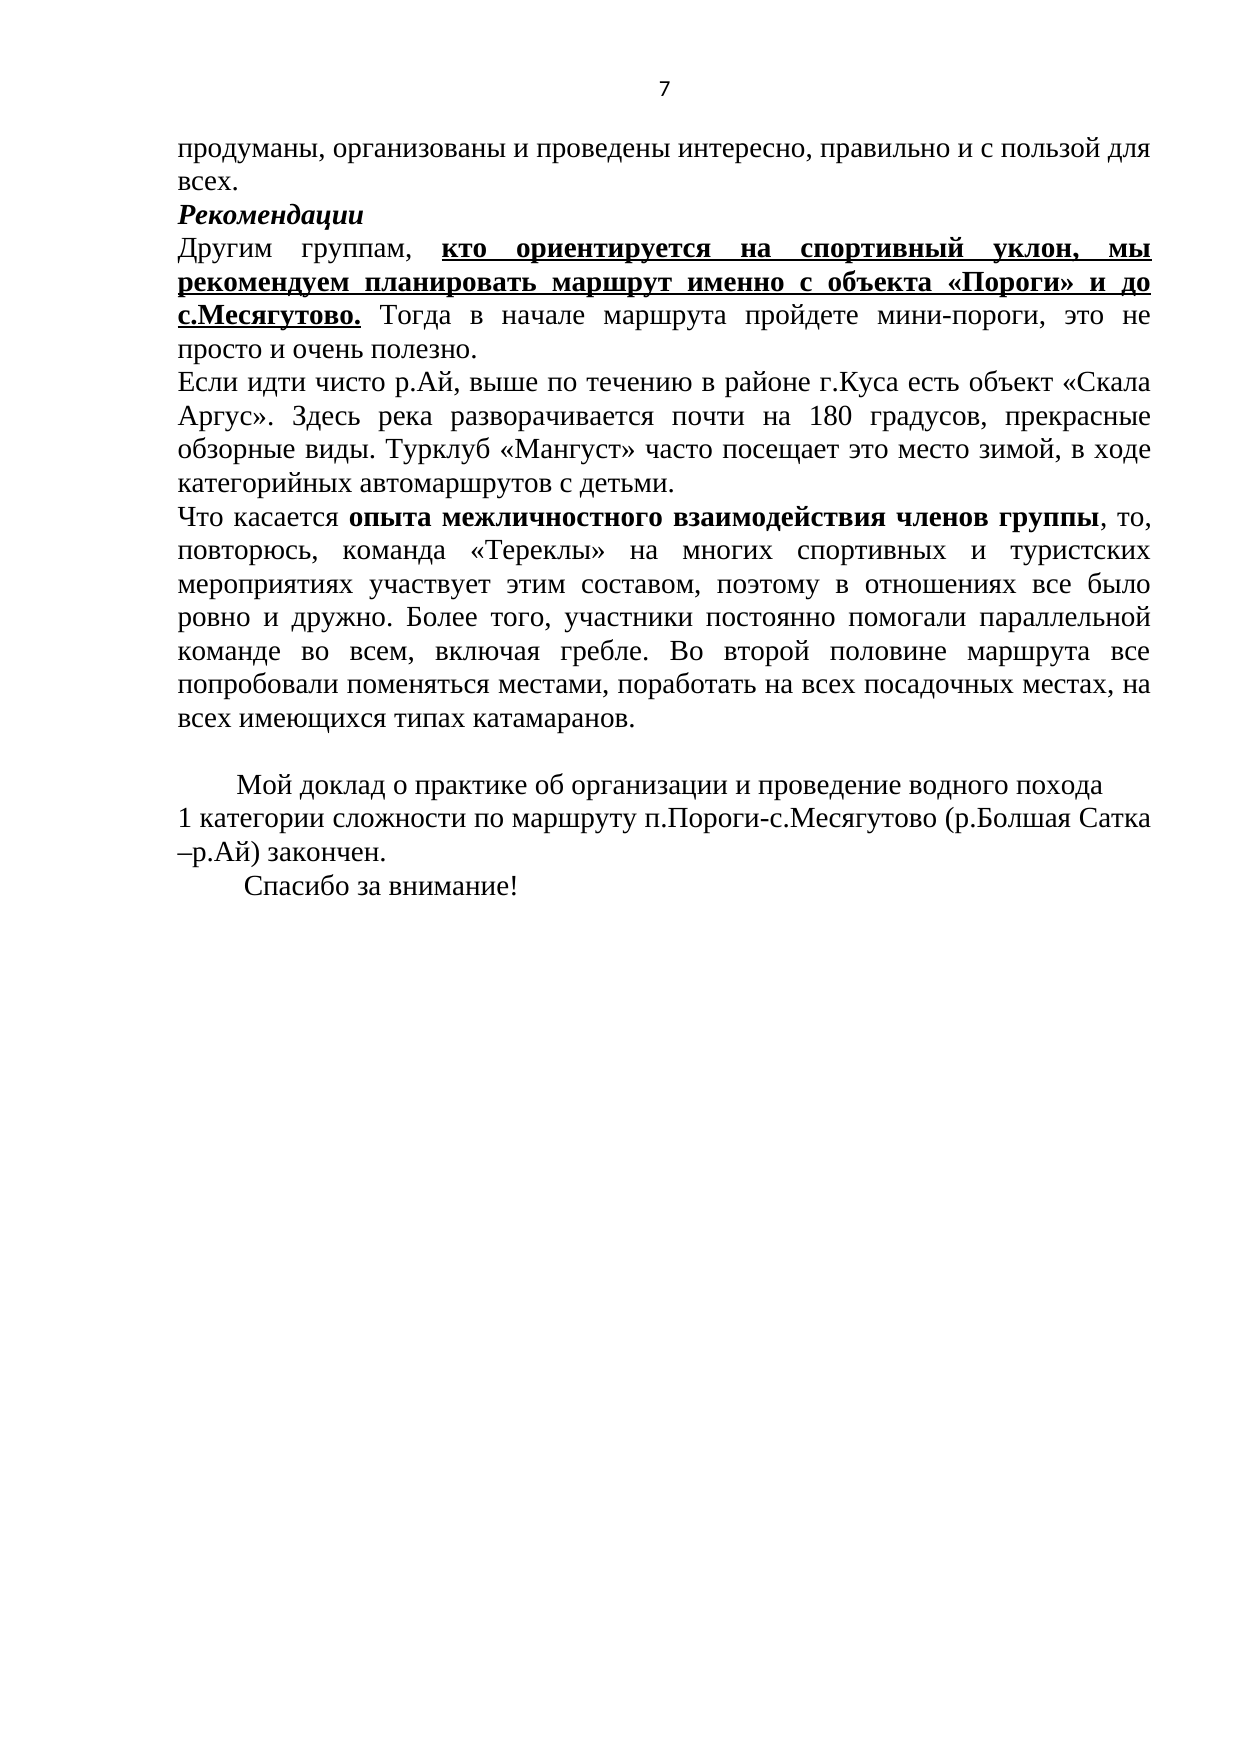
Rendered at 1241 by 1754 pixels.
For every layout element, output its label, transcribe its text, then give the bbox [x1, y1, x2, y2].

text Что касается опыта межличностного взаимодействия членов группы, то, повторюсь, команда «Тереклы» на многих спортивных и туристских мероприятиях участвует этим составом, поэтому в отношениях все было ровно и дружно. Более того, участники постоянно помогали параллельной команде во всем, включая гребле. Во второй половине маршрута все попробовали поменяться местами, поработать на всех посадочных местах, на всех имеющихся типах катамаранов. [177, 499, 1152, 733]
text Если идти чисто р.Ай, выше по течению в районе г.Куса есть объект «Скала Аргус». Здесь река разворачивается почти на 180 градусов, прекрасные обзорные виды. Турклуб «Мангуст» часто посещает это место зимой, в ходе категорийных автомаршрутов с детьми. [177, 364, 1152, 499]
text Спасибо за внимание! [177, 868, 1152, 901]
text Рекомендации [177, 197, 1152, 230]
text Другим группам, кто ориентируется на спортивный уклон, мы рекомендуем планировать маршрут именно с объекта «Пороги» и до с.Месягутово. Тогда в начале маршрута пройдете мини-пороги, это не просто и очень полезно. [177, 230, 1152, 364]
text Мой доклад о практике об организации и проведение водного похода [177, 767, 1152, 801]
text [177, 130, 1152, 197]
text 1 категории сложности по маршруту п.Пороги-с.Месягутово (р.Болшая Сатка –р.Ай) закончен. [177, 801, 1152, 868]
